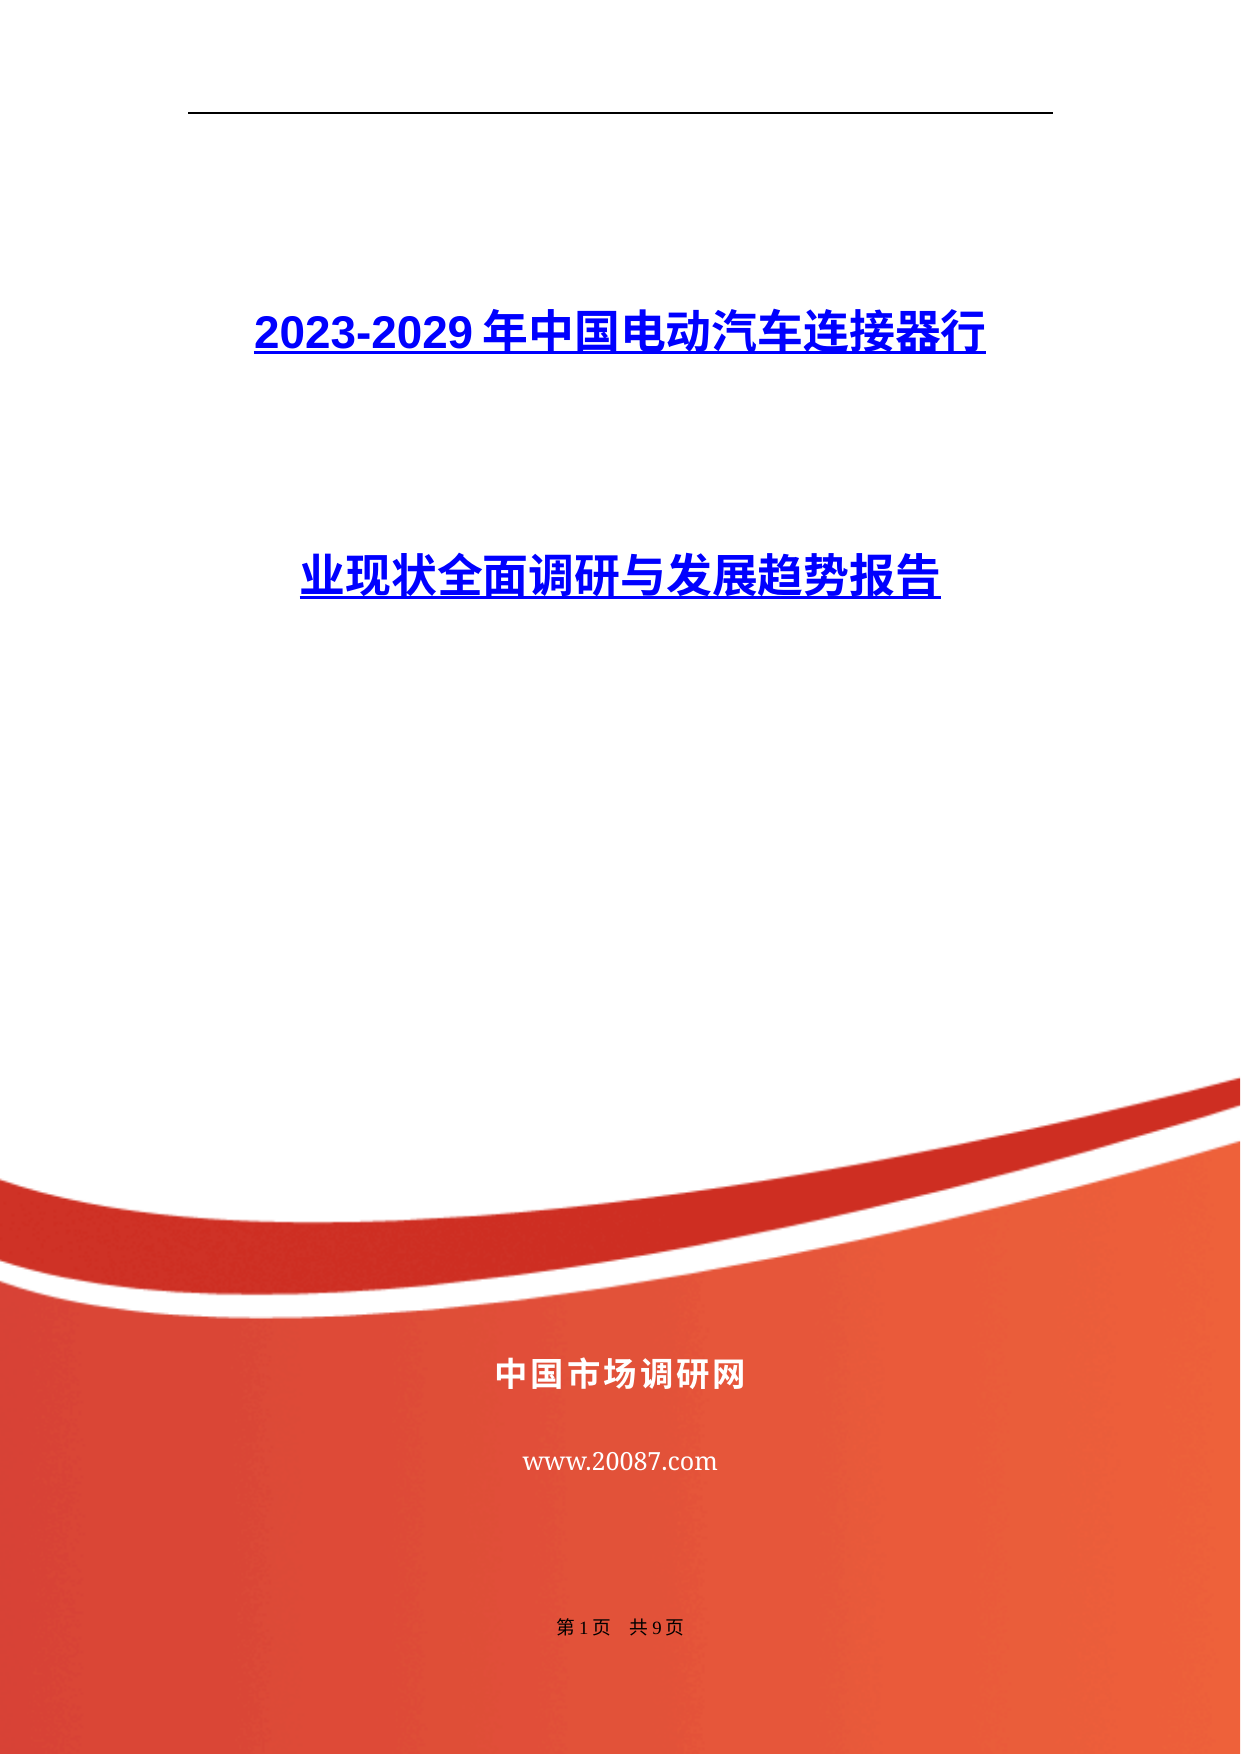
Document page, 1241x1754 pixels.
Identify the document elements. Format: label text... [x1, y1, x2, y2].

text www.20087.com [187, 1428, 1053, 1493]
subtitle 中国市场调研网 [187, 1339, 1053, 1404]
table_header 2023-2029年中国电动汽车连接器行业现状全面调研与发展趋势报告 [188, 207, 1053, 773]
picture [0, 1006, 1241, 1754]
